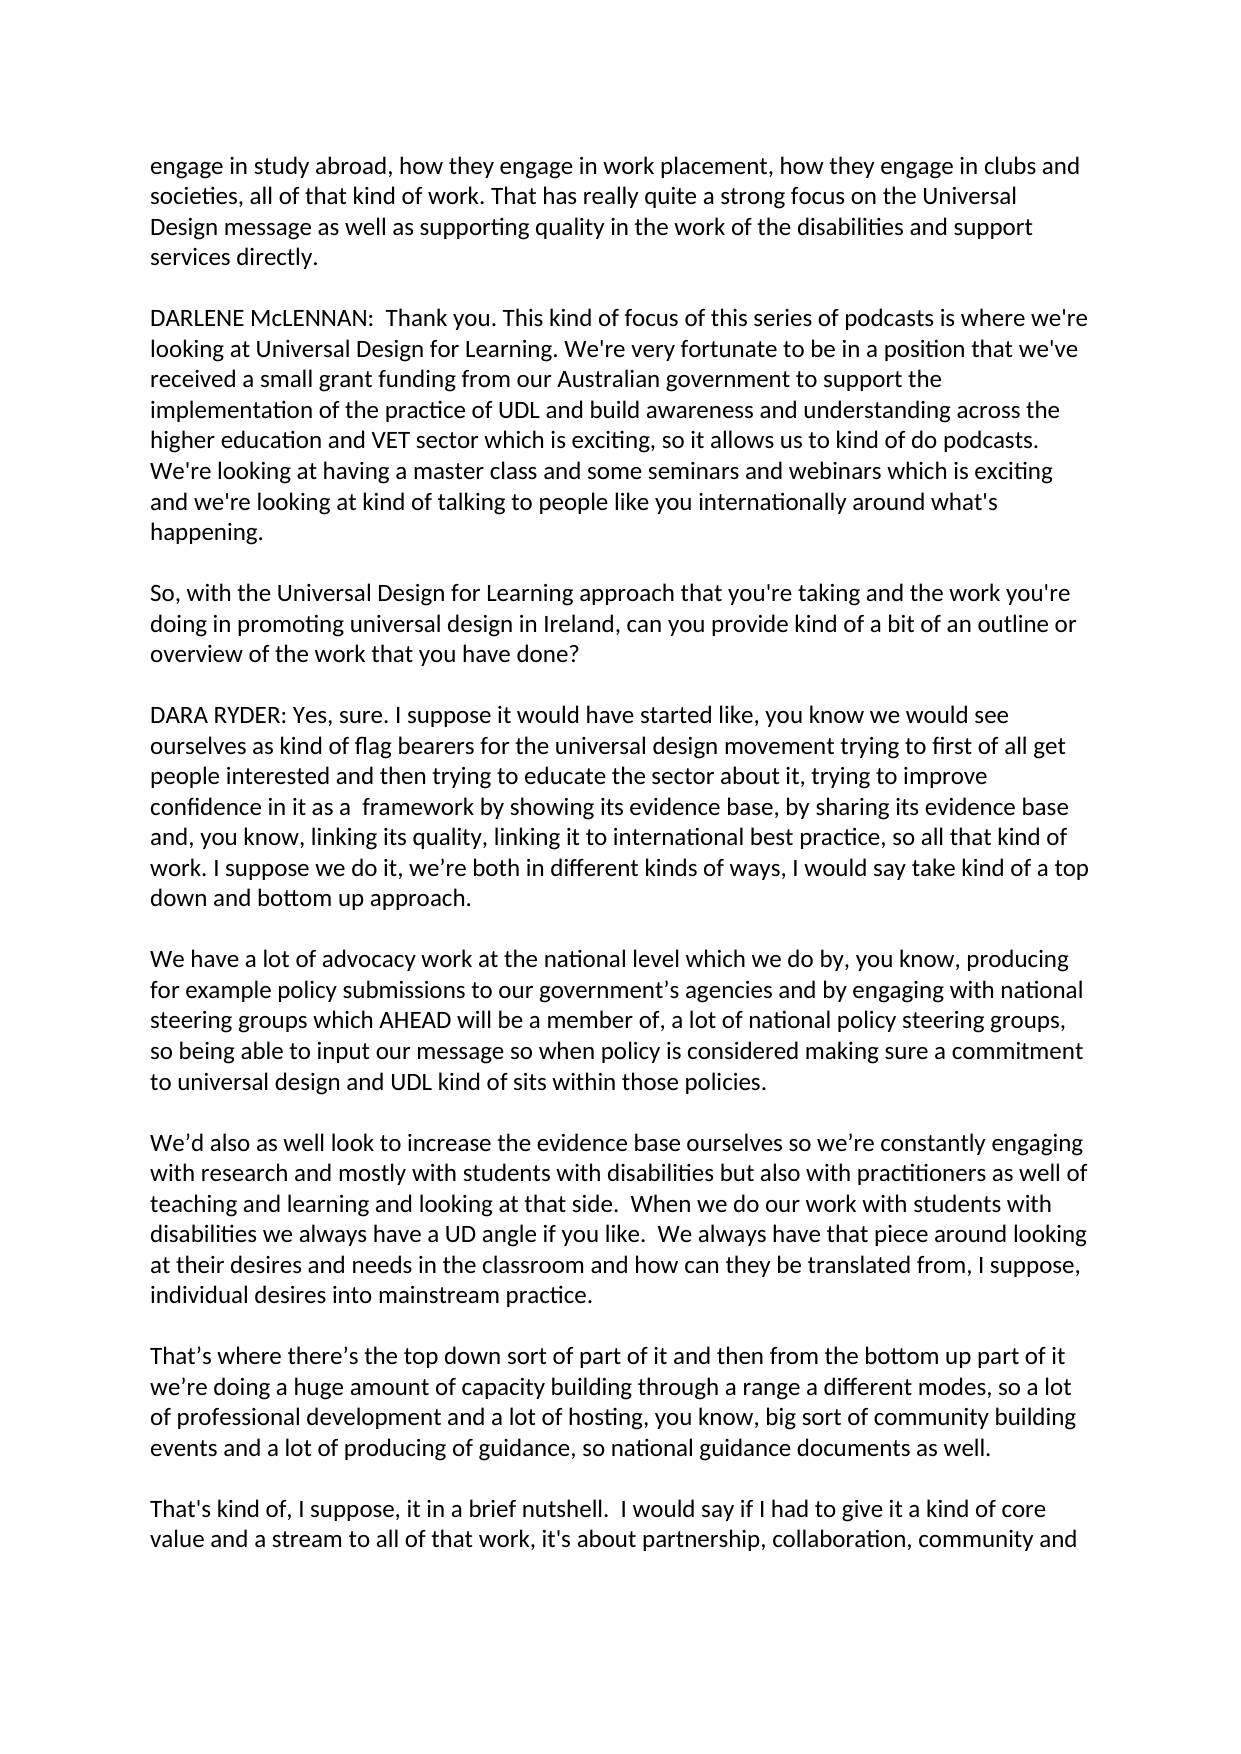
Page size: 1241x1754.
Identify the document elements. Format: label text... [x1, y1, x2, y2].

text So, with the Universal Design for Learning approach that you're taking and the work you're doing in promoting universal design in Ireland, can you provide kind of a bit of an outline or overview of the work that you have done? [150, 577, 1090, 669]
text DARLENE McLENNAN: Thank you. This kind of focus of this series of podcasts is where we're looking at Universal Design for Learning. We're very fortunate to be in a position that we've received a small grant funding from our Australian government to support the implementation of the practice of UDL and build awareness and understanding across the higher education and VET sector which is exciting, so it allows us to kind of do podcasts. We're looking at having a master class and some seminars and webinars which is exciting and we're looking at kind of talking to people like you internationally around what's happening. [150, 303, 1090, 547]
text We have a lot of advocacy work at the national level which we do by, you know, producing for example policy submissions to our government’s agencies and by engaging with national steering groups which AHEAD will be a member of, a lot of national policy steering groups, so being able to input our message so when policy is considered making sure a commitment to universal design and UDL kind of sits within those policies. [150, 943, 1090, 1096]
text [150, 1493, 1090, 1554]
text DARA RYDER: Yes, sure. I suppose it would have started like, you know we would see ourselves as kind of flag bearers for the universal design movement trying to first of all get people interested and then trying to educate the sector about it, trying to improve confidence in it as a framework by showing its evidence base, by sharing its evidence base and, you know, linking its quality, linking it to international best practice, so all that kind of work. I suppose we do it, we’re both in different kinds of ways, I would say take kind of a top down and bottom up approach. [150, 699, 1090, 913]
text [150, 150, 1090, 272]
text We’d also as well look to increase the evidence base ourselves so we’re constantly engaging with research and mostly with students with disabilities but also with practitioners as well of teaching and learning and looking at that side. When we do our work with students with disabilities we always have a UD angle if you like. We always have that piece around looking at their desires and needs in the classroom and how can they be translated from, I suppose, individual desires into mainstream practice. [150, 1127, 1090, 1310]
text That’s where there’s the top down sort of part of it and then from the bottom up part of it we’re doing a huge amount of capacity building through a range a different modes, so a lot of professional development and a lot of hosting, you know, big sort of community building events and a lot of producing of guidance, so national guidance documents as well. [150, 1340, 1090, 1462]
